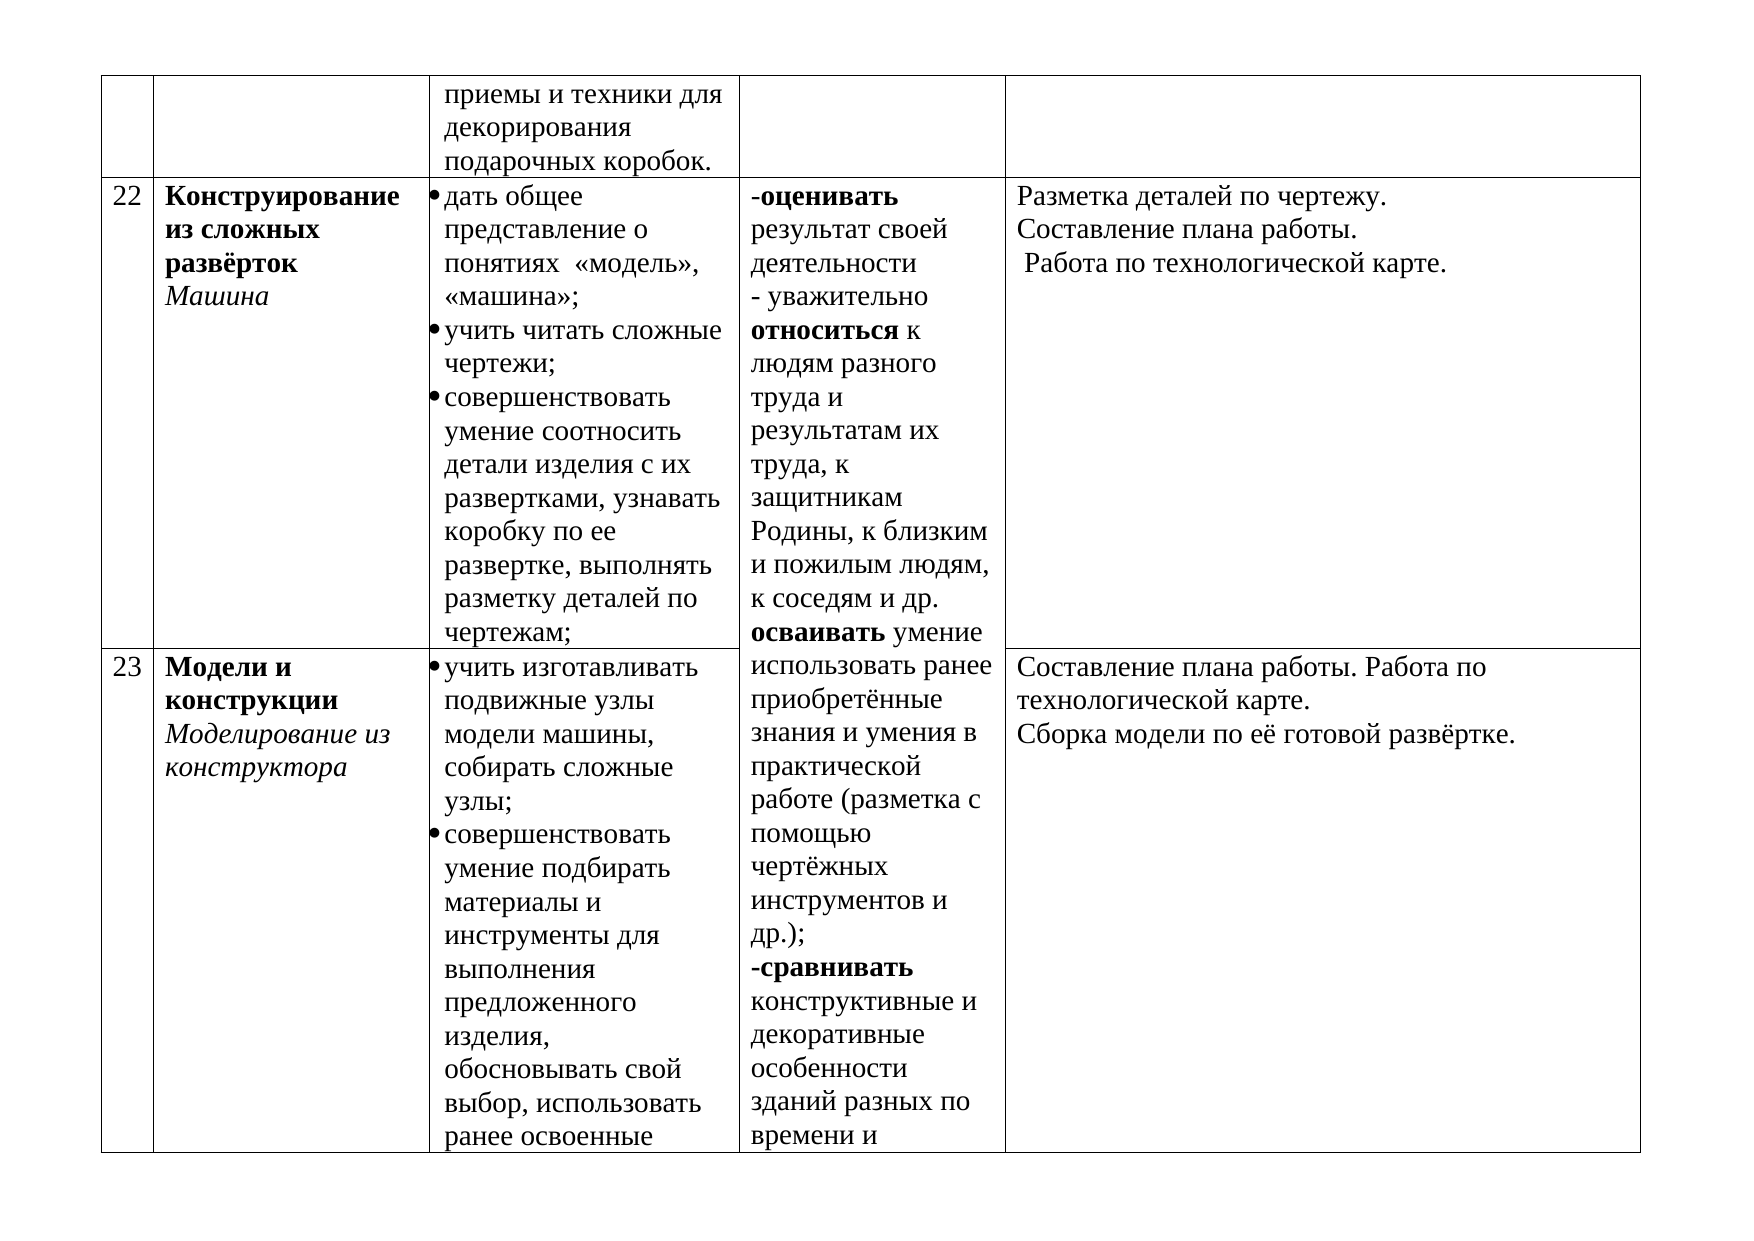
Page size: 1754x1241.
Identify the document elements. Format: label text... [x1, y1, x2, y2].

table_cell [154, 649, 429, 1152]
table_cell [430, 76, 739, 177]
table_cell 22 [102, 178, 153, 648]
table_cell Конструирование из сложных развёрток Машина [154, 178, 429, 648]
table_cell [154, 76, 429, 177]
table_cell дать общее представление о понятиях «модель», «машина»; учить читать сложные чертежи; совершенствовать умение соотносить детали изделия с их развертками, узнавать коробку по ее развертке, выполнять разметку деталей по чертежам; [430, 178, 739, 648]
table_cell 21 [102, 76, 153, 177]
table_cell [1006, 76, 1640, 177]
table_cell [1006, 649, 1640, 1152]
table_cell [430, 649, 739, 1152]
table_cell -оценивать результат своей деятельности - уважительно относиться к людям разного труда и результатам их труда, к защитникам Родины, к близким и пожилым людям, к соседям и др. осваивать умение использовать ранее приобретённые знания и умения в практической работе (разметка с помощью чертёжных инструментов и др.); -сравнивать конструктивные и декоративные особенности зданий разных по времени и функциональному назначению; -работать в группе, исполнять социальные роли, осуществлять сотрудничество; обобщать (называть) то новое, что освоено. -искать дополнительную информацию в книгах, энциклопедиях, журналах, Интернете (с помощью взрослых); [740, 178, 1005, 1152]
table_cell 23 [102, 649, 153, 1152]
table_cell Разметка деталей по чертежу. Составление плана работы. Работа по технологической карте. [1006, 178, 1640, 648]
